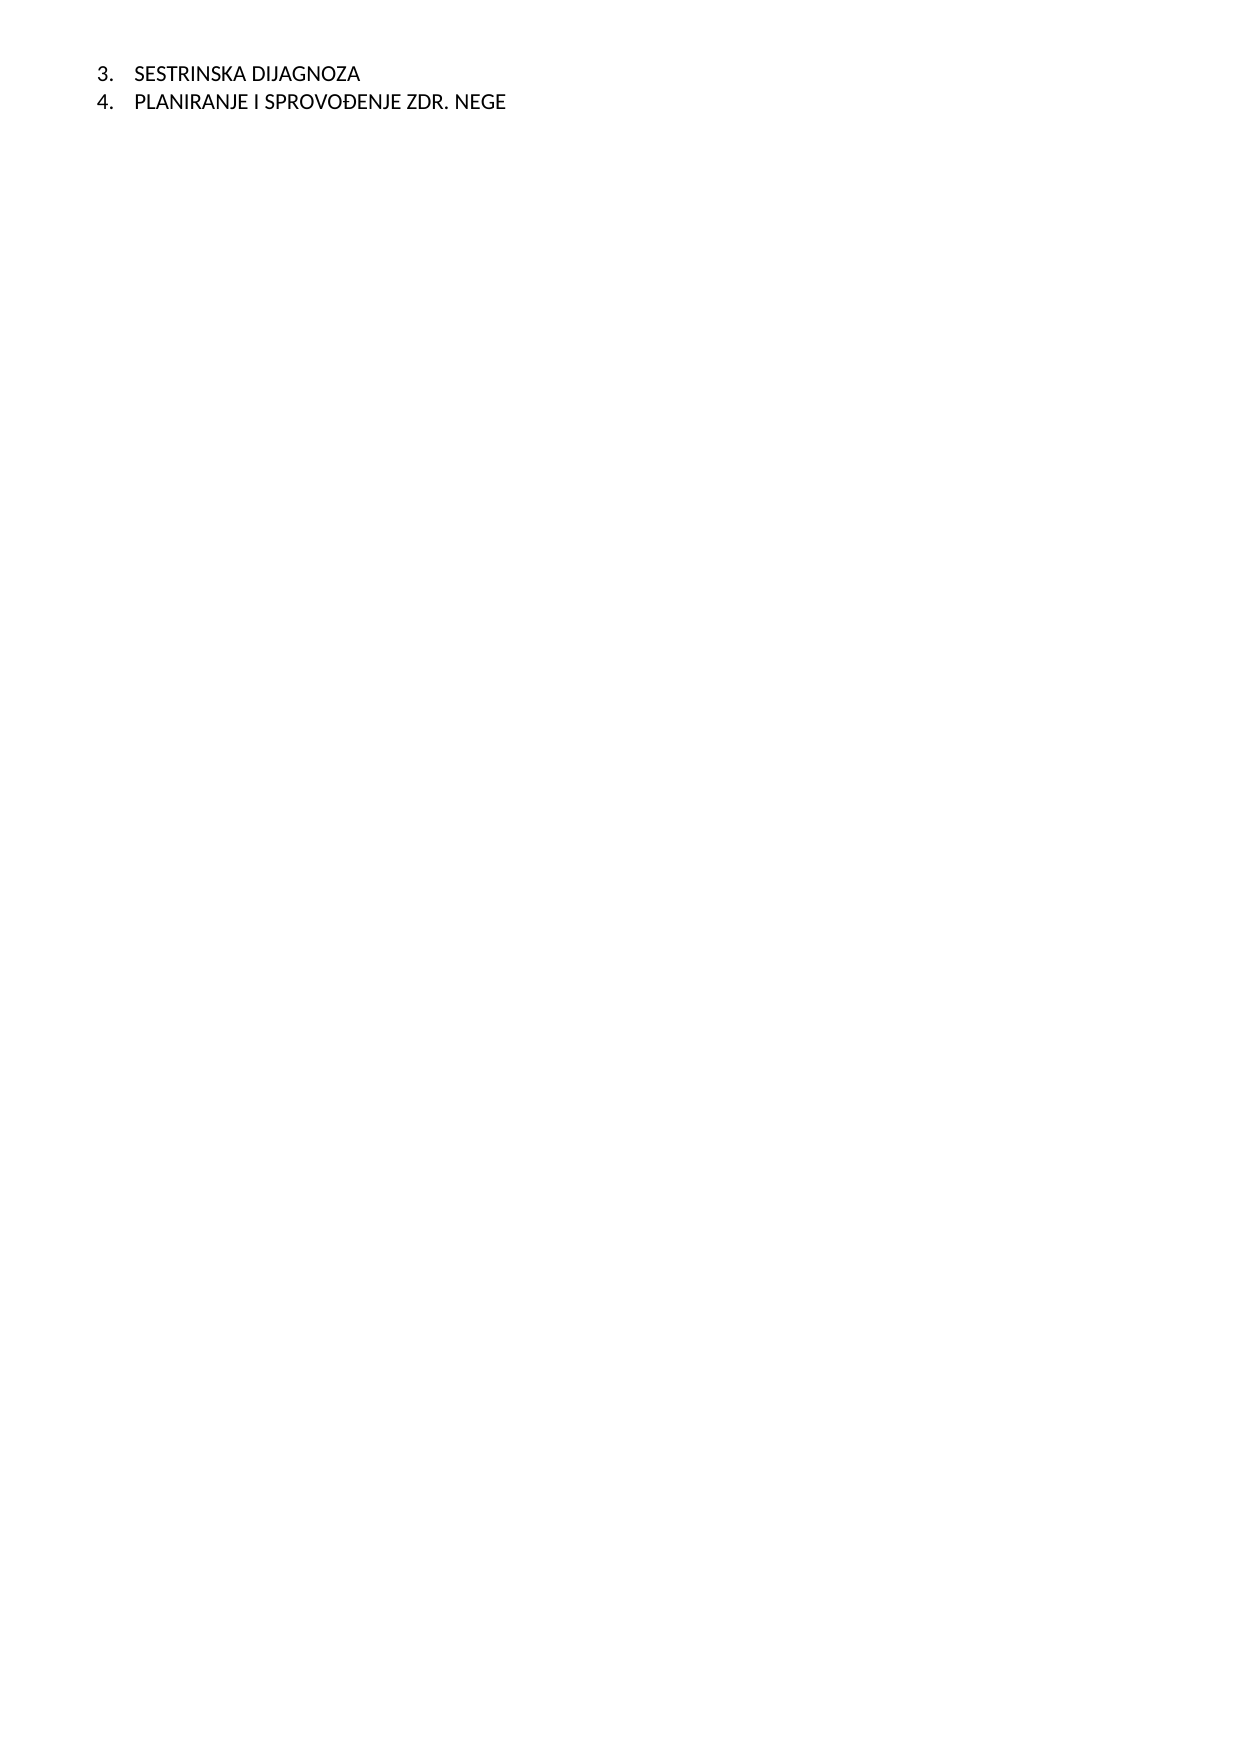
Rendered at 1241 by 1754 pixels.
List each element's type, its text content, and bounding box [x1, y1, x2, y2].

list PLANIRANJE I SPROVOĐENJE ZDR. NEGE [97, 87, 1181, 115]
list SESTRINSKA DIJAGNOZA [97, 59, 1181, 87]
